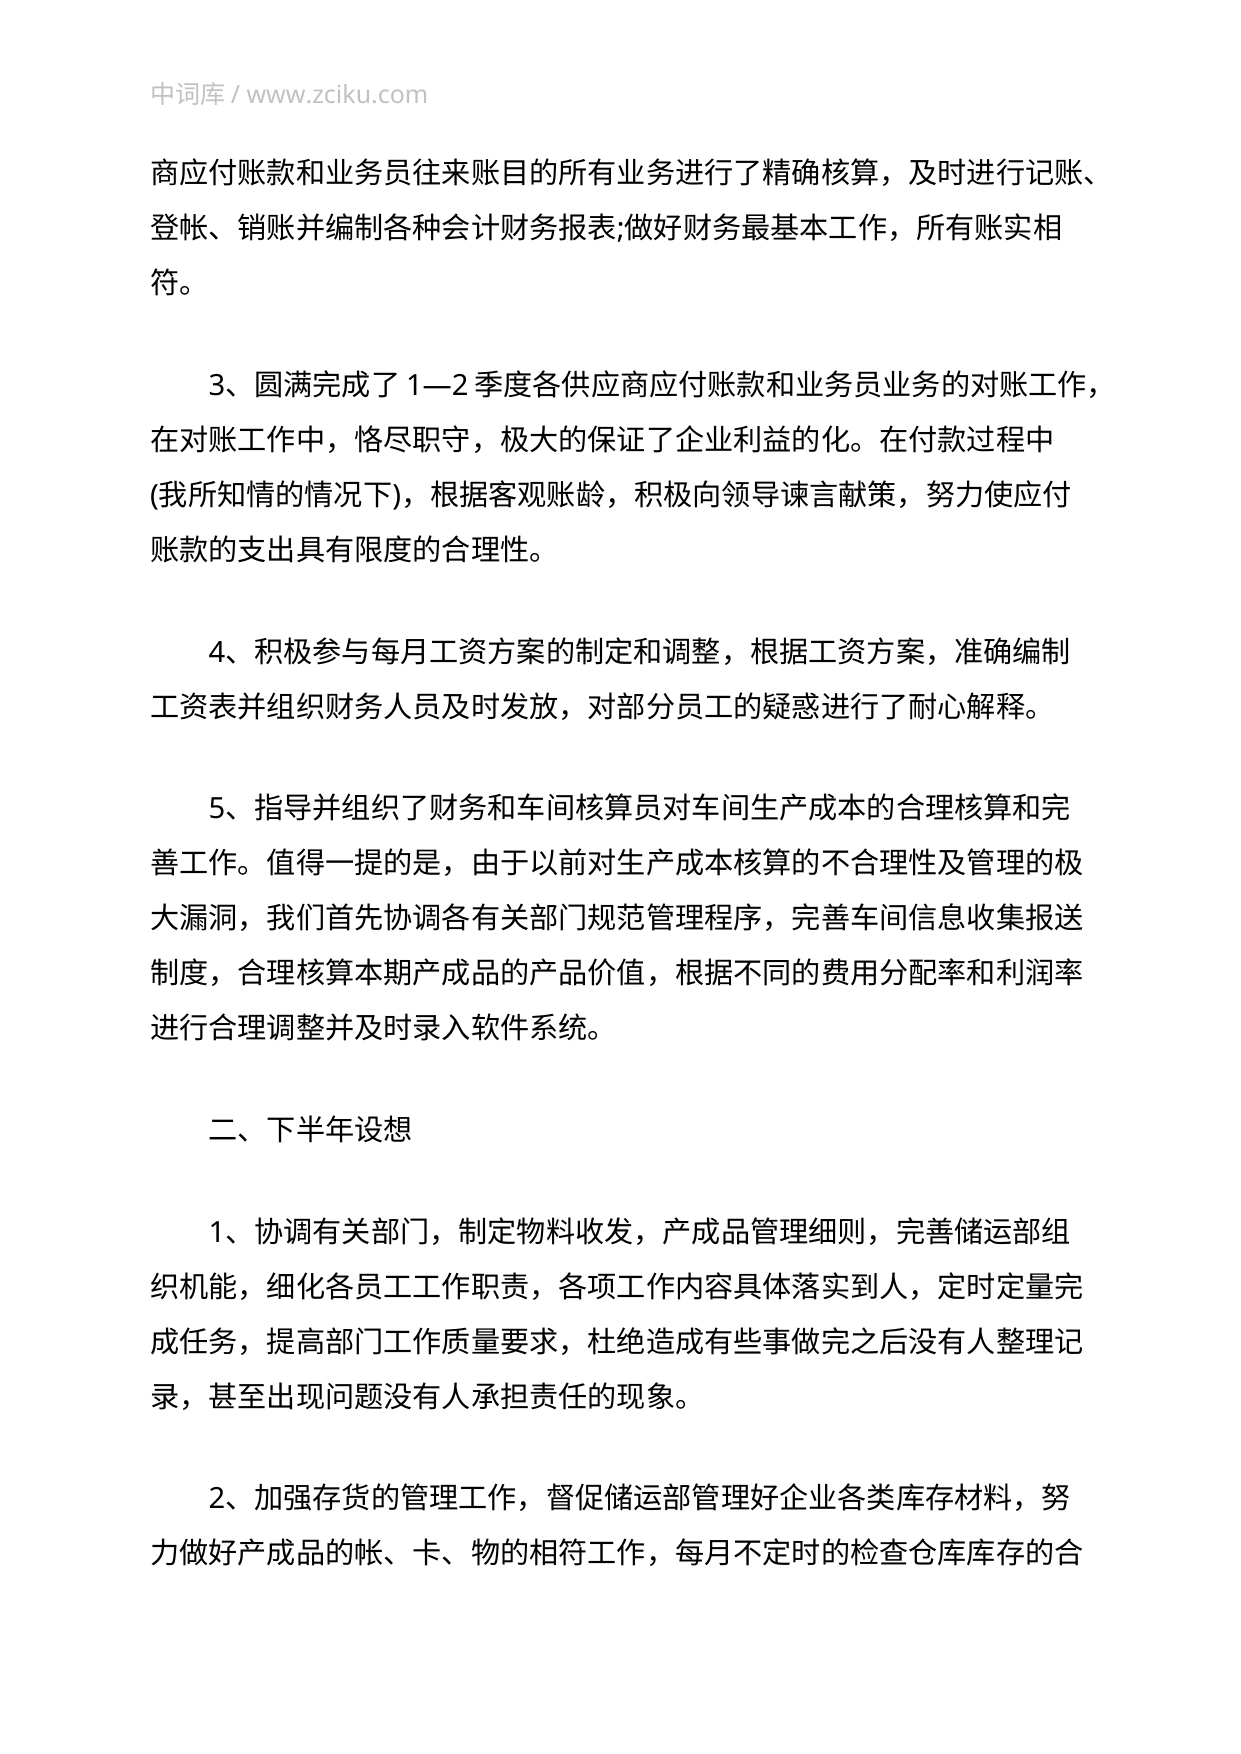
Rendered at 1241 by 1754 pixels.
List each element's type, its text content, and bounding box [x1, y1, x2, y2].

text 1、协调有关部门，制定物料收发，产成品管理细则，完善储运部组织机能，细化各员工工作职责，各项工作内容具体落实到人，定时定量完成任务，提高部门工作质量要求，杜绝造成有些事做完之后没有人整理记录，甚至出现问题没有人承担责任的现象。 [150, 1208, 1090, 1415]
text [150, 150, 1090, 302]
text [150, 1475, 1090, 1572]
text 4、积极参与每月工资方案的制定和调整，根据工资方案，准确编制工资表并组织财务人员及时发放，对部分员工的疑惑进行了耐心解释。 [150, 628, 1090, 726]
text 二、下半年设想 [150, 1107, 1090, 1149]
text 5、指导并组织了财务和车间核算员对车间生产成本的合理核算和完善工作。值得一提的是，由于以前对生产成本核算的不合理性及管理的极大漏洞，我们首先协调各有关部门规范管理程序，完善车间信息收集报送制度，合理核算本期产成品的产品价值，根据不同的费用分配率和利润率进行合理调整并及时录入软件系统。 [150, 785, 1090, 1047]
text 3、圆满完成了1—2季度各供应商应付账款和业务员业务的对账工作，在对账工作中，恪尽职守，极大的保证了企业利益的化。在付款过程中(我所知情的情况下)，根据客观账龄，积极向领导谏言献策，努力使应付账款的支出具有限度的合理性。 [150, 362, 1090, 569]
